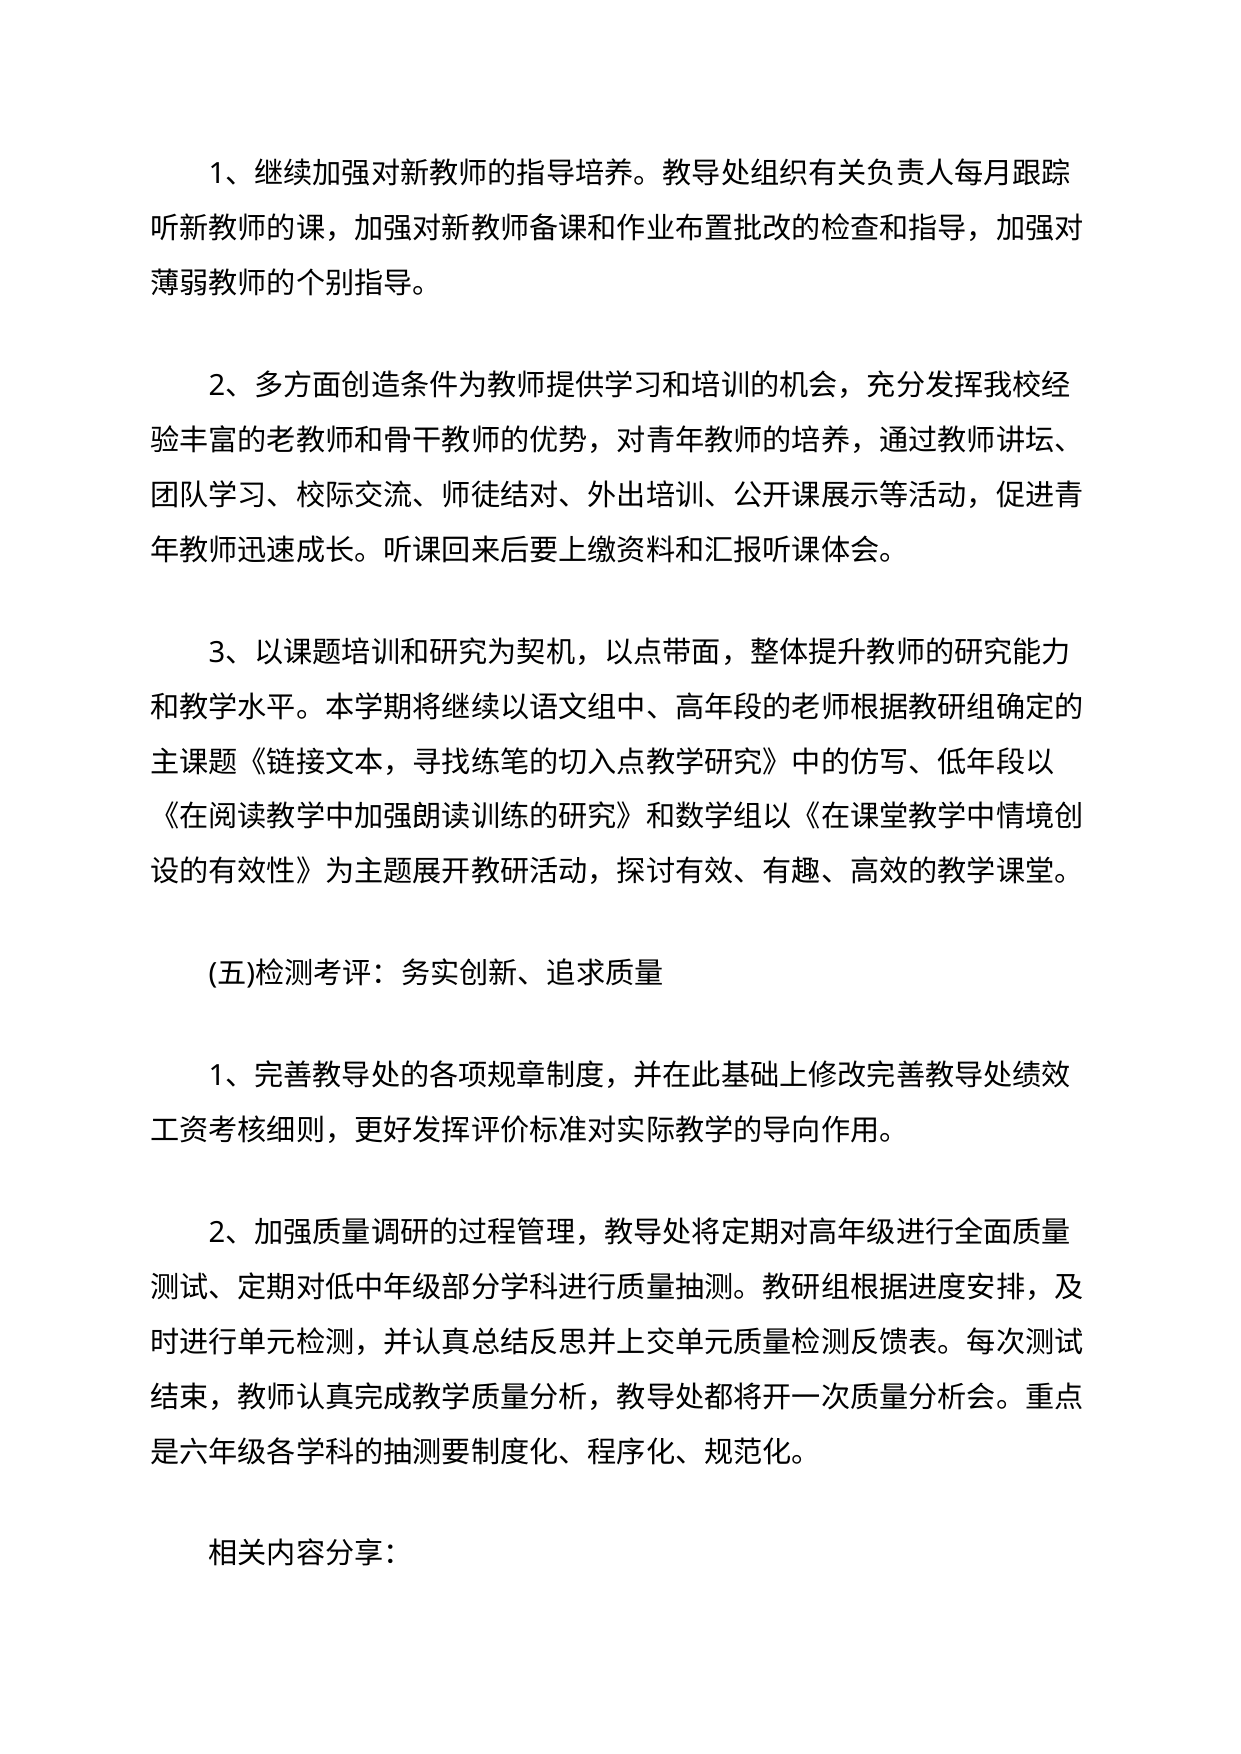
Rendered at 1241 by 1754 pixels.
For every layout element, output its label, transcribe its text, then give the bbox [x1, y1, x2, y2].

text 1、继续加强对新教师的指导培养。教导处组织有关负责人每月跟踪听新教师的课，加强对新教师备课和作业布置批改的检查和指导，加强对薄弱教师的个别指导。 [150, 150, 1090, 302]
text (五)检测考评：务实创新、追求质量 [150, 950, 1090, 992]
text 3、以课题培训和研究为契机，以点带面，整体提升教师的研究能力和教学水平。本学期将继续以语文组中、高年段的老师根据教研组确定的主课题《链接文本，寻找练笔的切入点教学研究》中的仿写、低年段以《在阅读教学中加强朗读训练的研究》和数学组以《在课堂教学中情境创设的有效性》为主题展开教研活动，探讨有效、有趣、高效的教学课堂。 [150, 628, 1090, 890]
text 2、加强质量调研的过程管理，教导处将定期对高年级进行全面质量测试、定期对低中年级部分学科进行质量抽测。教研组根据进度安排，及时进行单元检测，并认真总结反思并上交单元质量检测反馈表。每次测试结束，教师认真完成教学质量分析，教导处都将开一次质量分析会。重点是六年级各学科的抽测要制度化、程序化、规范化。 [150, 1208, 1090, 1470]
text 1、完善教导处的各项规章制度，并在此基础上修改完善教导处绩效工资考核细则，更好发挥评价标准对实际教学的导向作用。 [150, 1052, 1090, 1149]
text 相关内容分享： [150, 1530, 1090, 1572]
text 2、多方面创造条件为教师提供学习和培训的机会，充分发挥我校经验丰富的老教师和骨干教师的优势，对青年教师的培养，通过教师讲坛、团队学习、校际交流、师徒结对、外出培训、公开课展示等活动，促进青年教师迅速成长。听课回来后要上缴资料和汇报听课体会。 [150, 362, 1090, 569]
